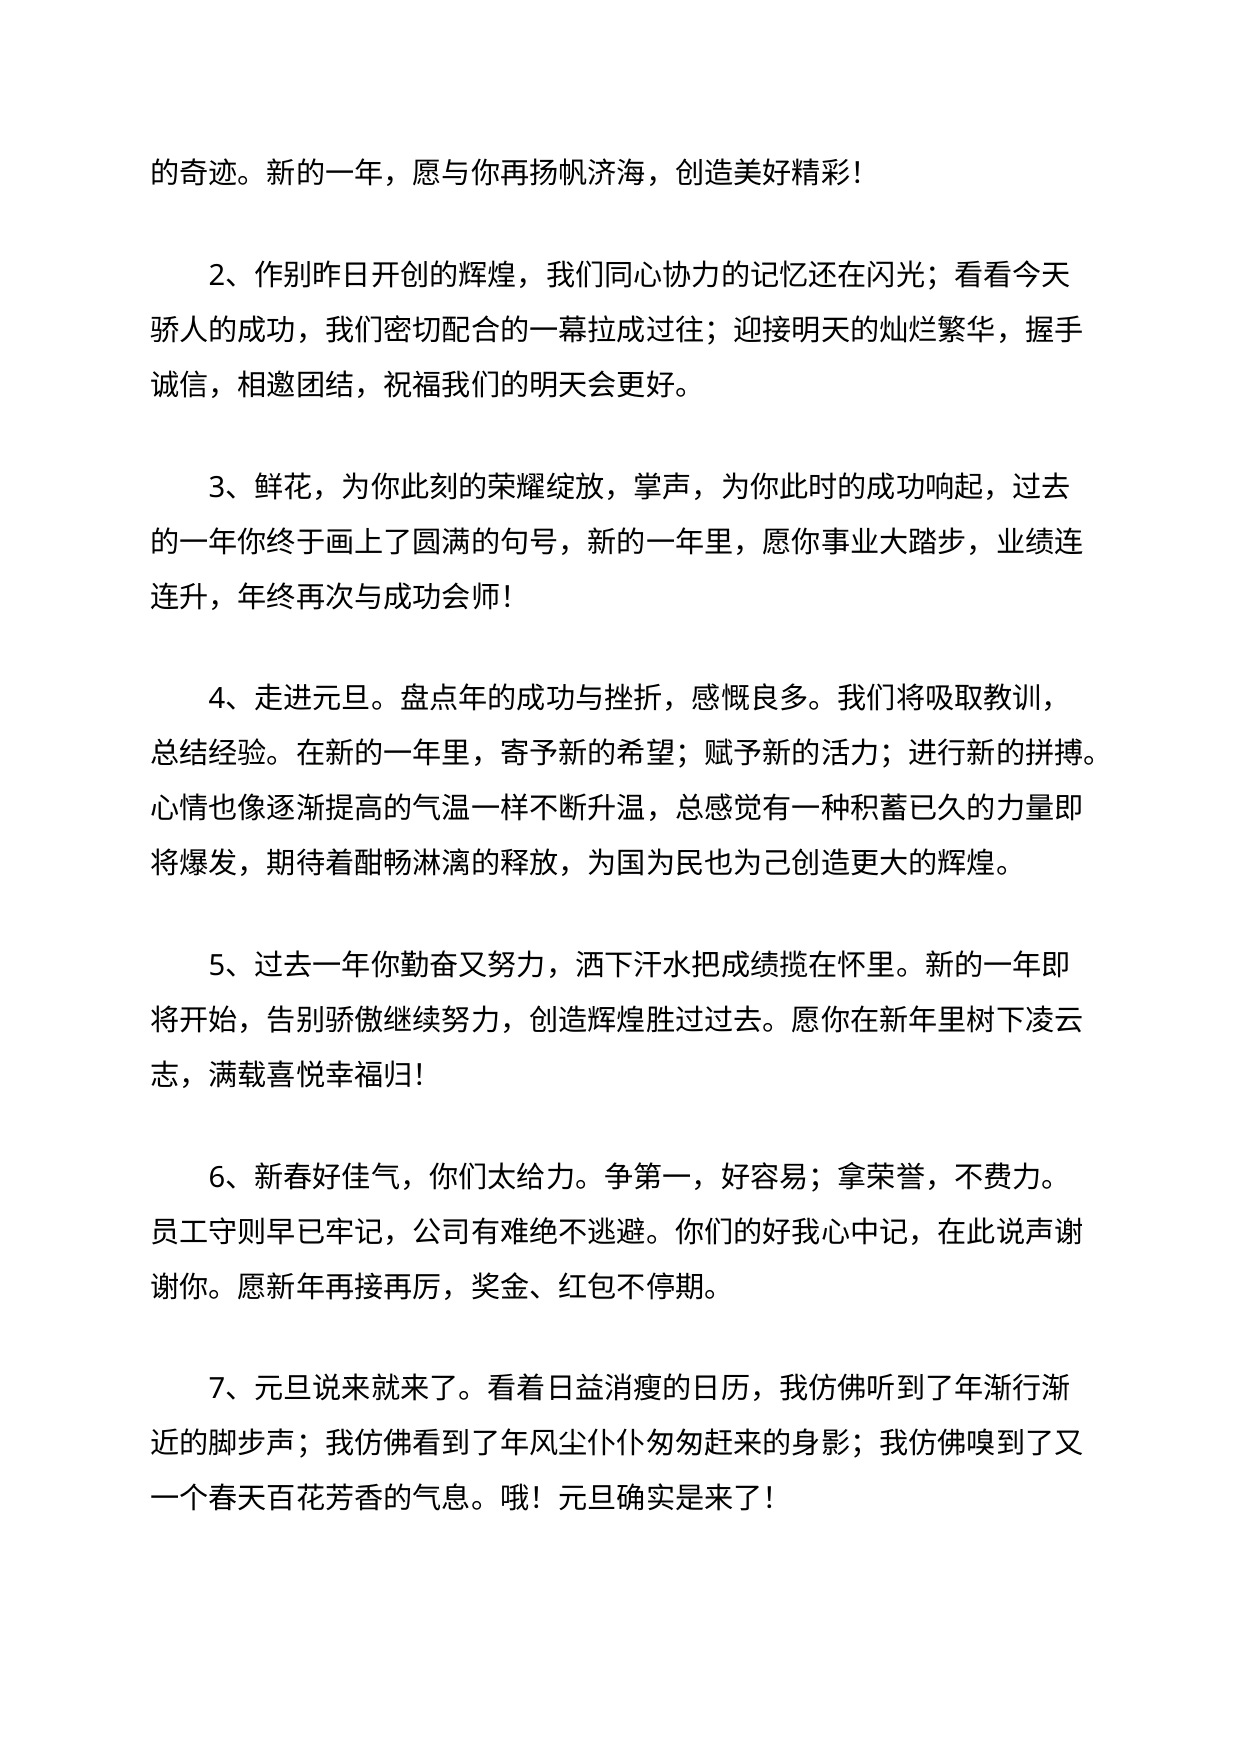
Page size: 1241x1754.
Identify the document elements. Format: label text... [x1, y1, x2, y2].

text 2、作别昨日开创的辉煌，我们同心协力的记忆还在闪光；看看今天骄人的成功，我们密切配合的一幕拉成过往；迎接明天的灿烂繁华，握手诚信，相邀团结，祝福我们的明天会更好。 [150, 252, 1090, 404]
text 4、走进元旦。盘点年的成功与挫折，感慨良多。我们将吸取教训，总结经验。在新的一年里，寄予新的希望；赋予新的活力；进行新的拼搏。心情也像逐渐提高的气温一样不断升温，总感觉有一种积蓄已久的力量即将爆发，期待着酣畅淋漓的释放，为国为民也为己创造更大的辉煌。 [150, 675, 1090, 882]
text 5、过去一年你勤奋又努力，洒下汗水把成绩揽在怀里。新的一年即将开始，告别骄傲继续努力，创造辉煌胜过过去。愿你在新年里树下凌云志，满载喜悦幸福归！ [150, 942, 1090, 1094]
text 6、新春好佳气，你们太给力。争第一，好容易；拿荣誉，不费力。员工守则早已牢记，公司有难绝不逃避。你们的好我心中记，在此说声谢谢你。愿新年再接再厉，奖金、红包不停期。 [150, 1153, 1090, 1306]
text 7、元旦说来就来了。看着日益消瘦的日历，我仿佛听到了年渐行渐近的脚步声；我仿佛看到了年风尘仆仆匆匆赶来的身影；我仿佛嗅到了又一个春天百花芳香的气息。哦！元旦确实是来了！ [150, 1365, 1090, 1517]
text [150, 150, 1090, 192]
text 3、鲜花，为你此刻的荣耀绽放，掌声，为你此时的成功响起，过去的一年你终于画上了圆满的句号，新的一年里，愿你事业大踏步，业绩连连升，年终再次与成功会师！ [150, 463, 1090, 616]
